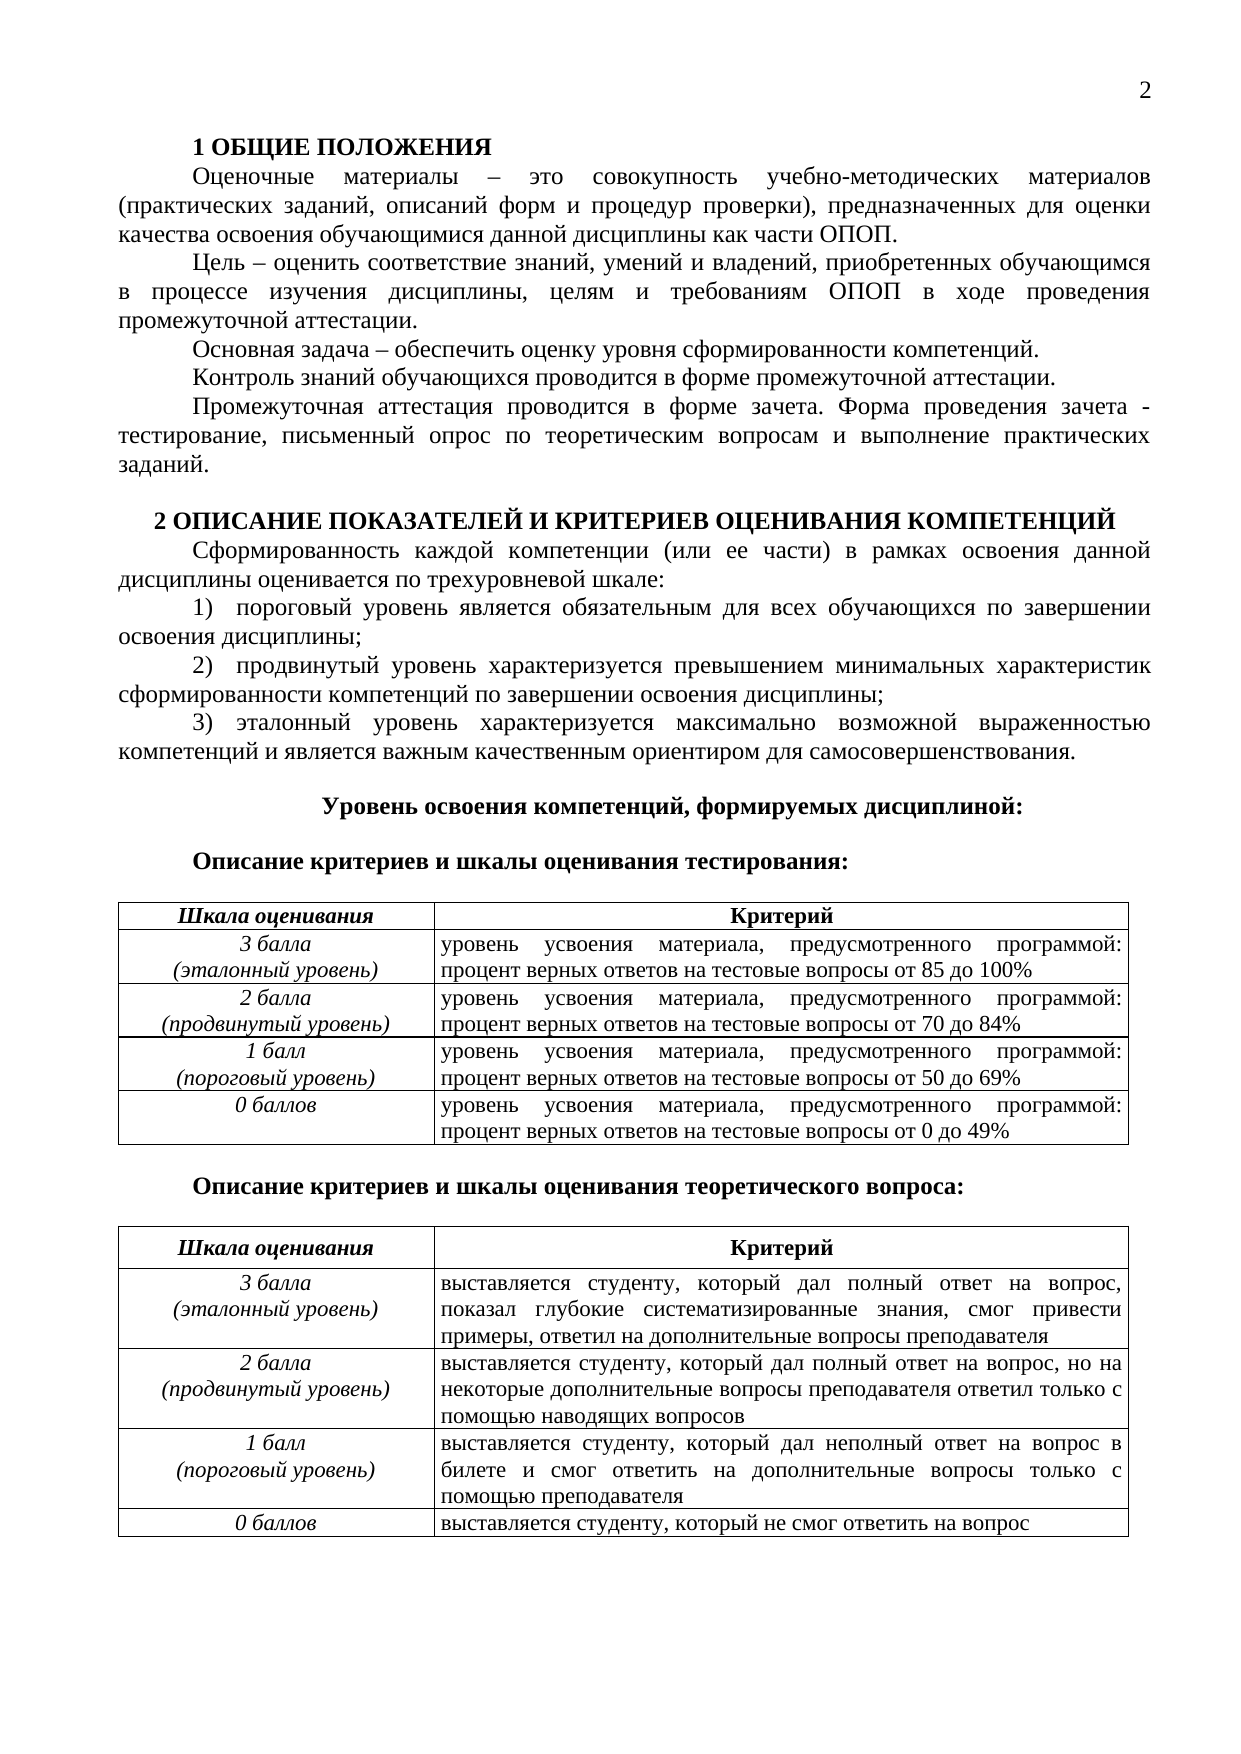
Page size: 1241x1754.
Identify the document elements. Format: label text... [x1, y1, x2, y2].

text 2 ОПИСАНИЕ ПОКАЗАТЕЛЕЙ И КРИТЕРИЕВ ОЦЕНИВАНИЯ КОМПЕТЕНЦИЙ [118, 506, 1152, 535]
list пороговый уровень является обязательным для всех обучающихся по завершении освоения дисциплины; [118, 592, 1152, 650]
text Промежуточная аттестация проводится в форме зачета. Форма проведения зачета - тестирование, письменный опрос по теоретическим вопросам и выполнение практических заданий. [118, 391, 1152, 477]
table_cell 1 балл (пороговый уровень) [119, 1038, 434, 1090]
table_cell 3 балла (эталонный уровень) [119, 1269, 434, 1348]
list эталонный уровень характеризуется максимально возможной выраженностью компетенций и является важным качественным ориентиром для самосовершенствования. [118, 707, 1152, 765]
table_cell уровень усвоения материала, предусмотренного программой: процент верных ответов на тестовые вопросы от 50 до 69% [435, 1038, 1128, 1090]
table_cell 1 балл (пороговый уровень) [119, 1429, 434, 1508]
text Оценочные материалы – это совокупность учебно-методических материалов (практических заданий, описаний форм и процедур проверки), предназначенных для оценки качества освоения обучающимися данной дисциплины как части ОПОП. [118, 161, 1152, 247]
table_cell уровень усвоения материала, предусмотренного программой: процент верных ответов на тестовые вопросы от 70 до 84% [435, 984, 1128, 1036]
text Описание критериев и шкалы оценивания тестирования: [118, 846, 1152, 875]
table_header Шкала оценивания [119, 903, 434, 929]
table_cell выставляется студенту, который дал полный ответ на вопрос, показал глубокие систематизированные знания, смог привести примеры, ответил на дополнительные вопросы преподавателя [435, 1269, 1128, 1348]
text Цель – оценить соответствие знаний, умений и владений, приобретенных обучающимся в процессе изучения дисциплины, целям и требованиям ОПОП в ходе проведения промежуточной аттестации. [118, 247, 1152, 334]
text Описание критериев и шкалы оценивания теоретического вопроса: [118, 1171, 1152, 1200]
table_cell выставляется студенту, который не смог ответить на вопрос [435, 1509, 1128, 1536]
table_cell выставляется студенту, который дал неполный ответ на вопрос в билете и смог ответить на дополнительные вопросы только с помощью преподавателя [435, 1429, 1128, 1508]
list продвинутый уровень характеризуется превышением минимальных характеристик сформированности компетенций по завершении освоения дисциплины; [118, 650, 1152, 707]
text Уровень освоения компетенций, формируемых дисциплиной: [118, 791, 1152, 820]
table_header Критерий [435, 1227, 1128, 1268]
table_cell 3 балла (эталонный уровень) [119, 930, 434, 983]
text Сформированность каждой компетенции (или ее части) в рамках освоения данной дисциплины оценивается по трехуровневой шкале: [118, 535, 1152, 592]
table_cell 2 балла (продвинутый уровень) [119, 1349, 434, 1428]
table_header Критерий [435, 903, 1128, 929]
table_header Шкала оценивания [119, 1227, 434, 1268]
table_cell 2 балла (продвинутый уровень) [119, 984, 434, 1036]
table_cell выставляется студенту, который дал полный ответ на вопрос, но на некоторые дополнительные вопросы преподавателя ответил только с помощью наводящих вопросов [435, 1349, 1128, 1428]
text 1 ОБЩИЕ ПОЛОЖЕНИЯ [118, 132, 1152, 161]
text Основная задача – обеспечить оценку уровня сформированности компетенций. [118, 334, 1152, 362]
table_cell 0 баллов [119, 1509, 434, 1536]
table_cell уровень усвоения материала, предусмотренного программой: процент верных ответов на тестовые вопросы от 85 до 100% [435, 930, 1128, 983]
table_cell уровень усвоения материала, предусмотренного программой: процент верных ответов на тестовые вопросы от 0 до 49% [435, 1091, 1128, 1144]
text Контроль знаний обучающихся проводится в форме промежуточной аттестации. [118, 362, 1152, 391]
table_cell 0 баллов [119, 1091, 434, 1144]
